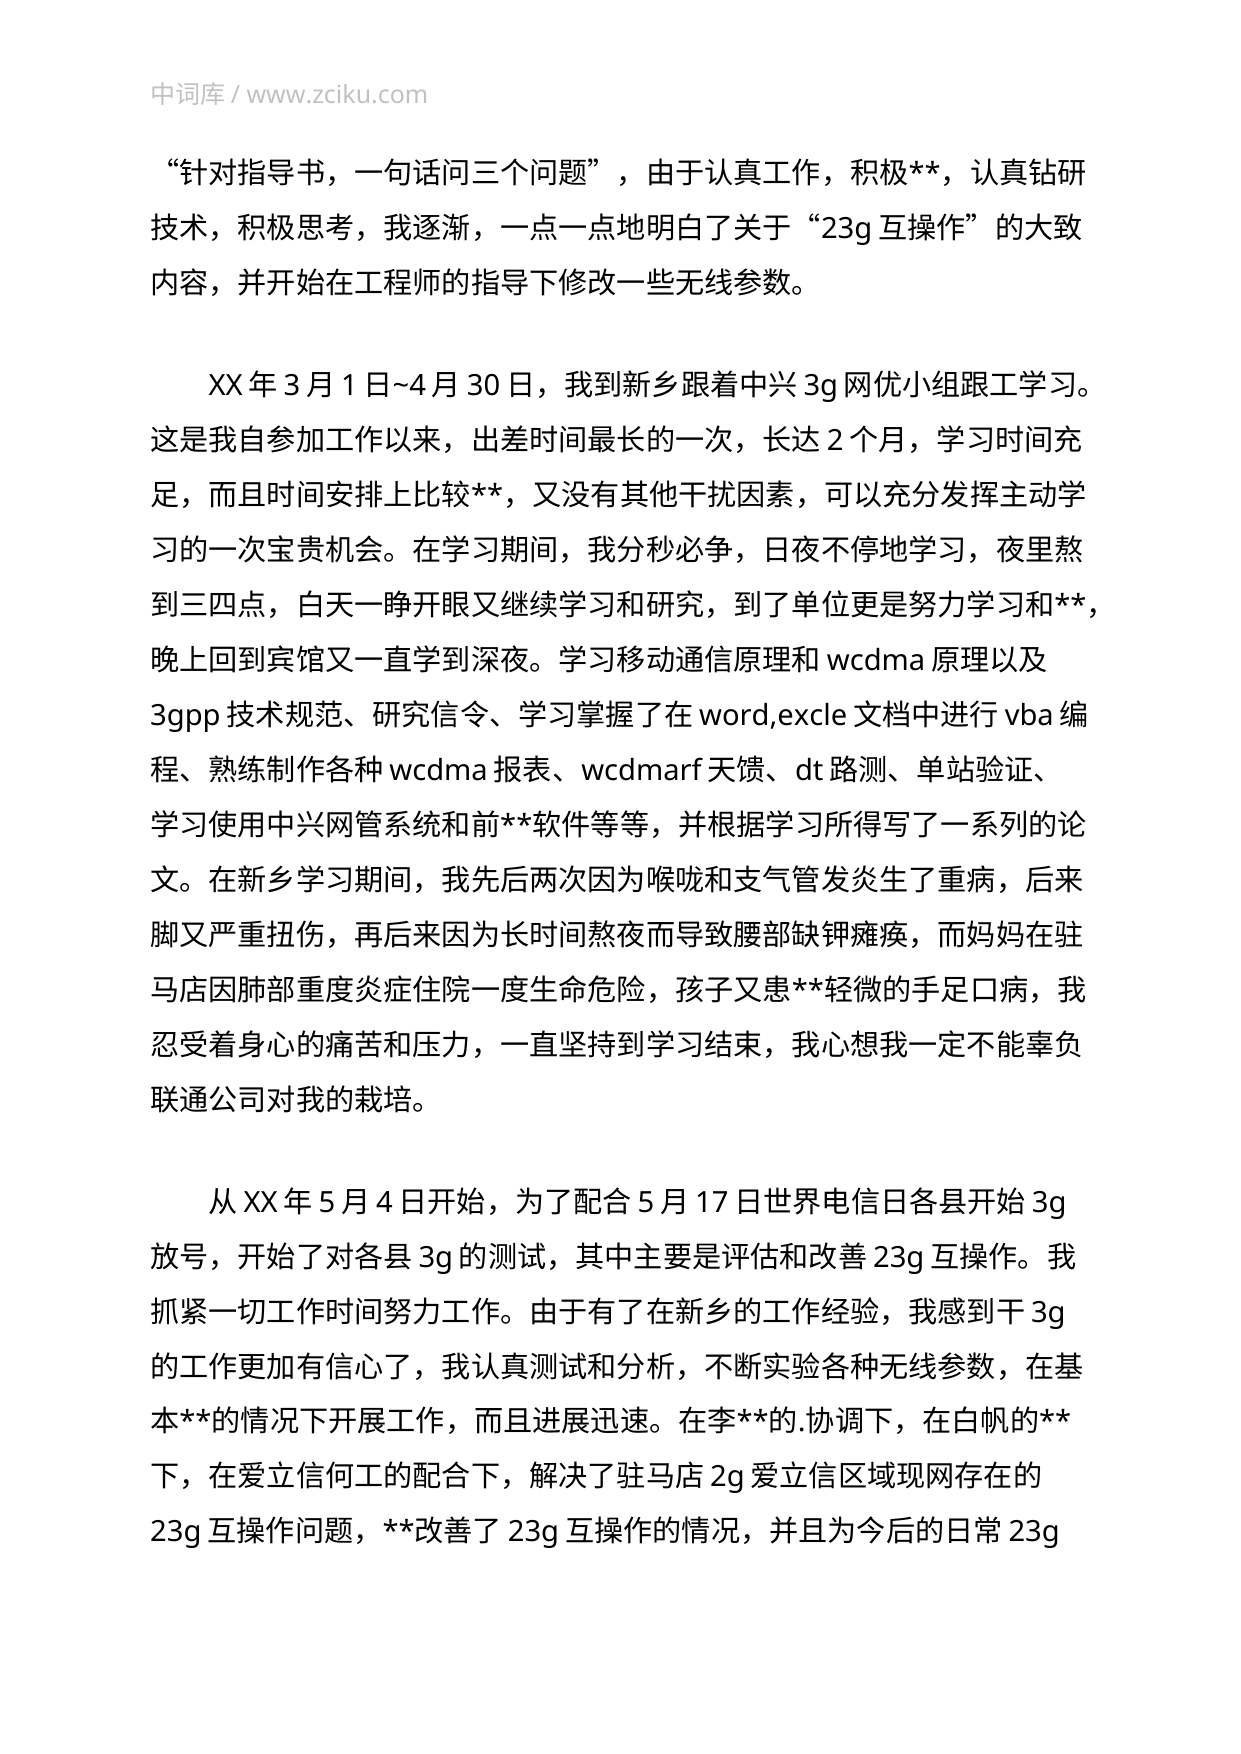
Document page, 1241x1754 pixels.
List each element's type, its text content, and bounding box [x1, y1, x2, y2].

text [150, 1178, 1090, 1550]
text XX年3月1日~4月30日，我到新乡跟着中兴3g网优小组跟工学习。这是我自参加工作以来，出差时间最长的一次，长达2个月，学习时间充足，而且时间安排上比较**，又没有其他干扰因素，可以充分发挥主动学习的一次宝贵机会。在学习期间，我分秒必争，日夜不停地学习，夜里熬到三四点，白天一睁开眼又继续学习和研究，到了单位更是努力学习和**，晚上回到宾馆又一直学到深夜。学习移动通信原理和wcdma原理以及3gpp技术规范、研究信令、学习掌握了在word,excle文档中进行vba编程、熟练制作各种wcdma报表、wcdmarf天馈、dt路测、单站验证、学习使用中兴网管系统和前**软件等等，并根据学习所得写了一系列的论文。在新乡学习期间，我先后两次因为喉咙和支气管发炎生了重病，后来脚又严重扭伤，再后来因为长时间熬夜而导致腰部缺钾瘫痪，而妈妈在驻马店因肺部重度炎症住院一度生命危险，孩子又患**轻微的手足口病，我忍受着身心的痛苦和压力，一直坚持到学习结束，我心想我一定不能辜负联通公司对我的栽培。 [150, 362, 1090, 1119]
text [150, 150, 1090, 302]
